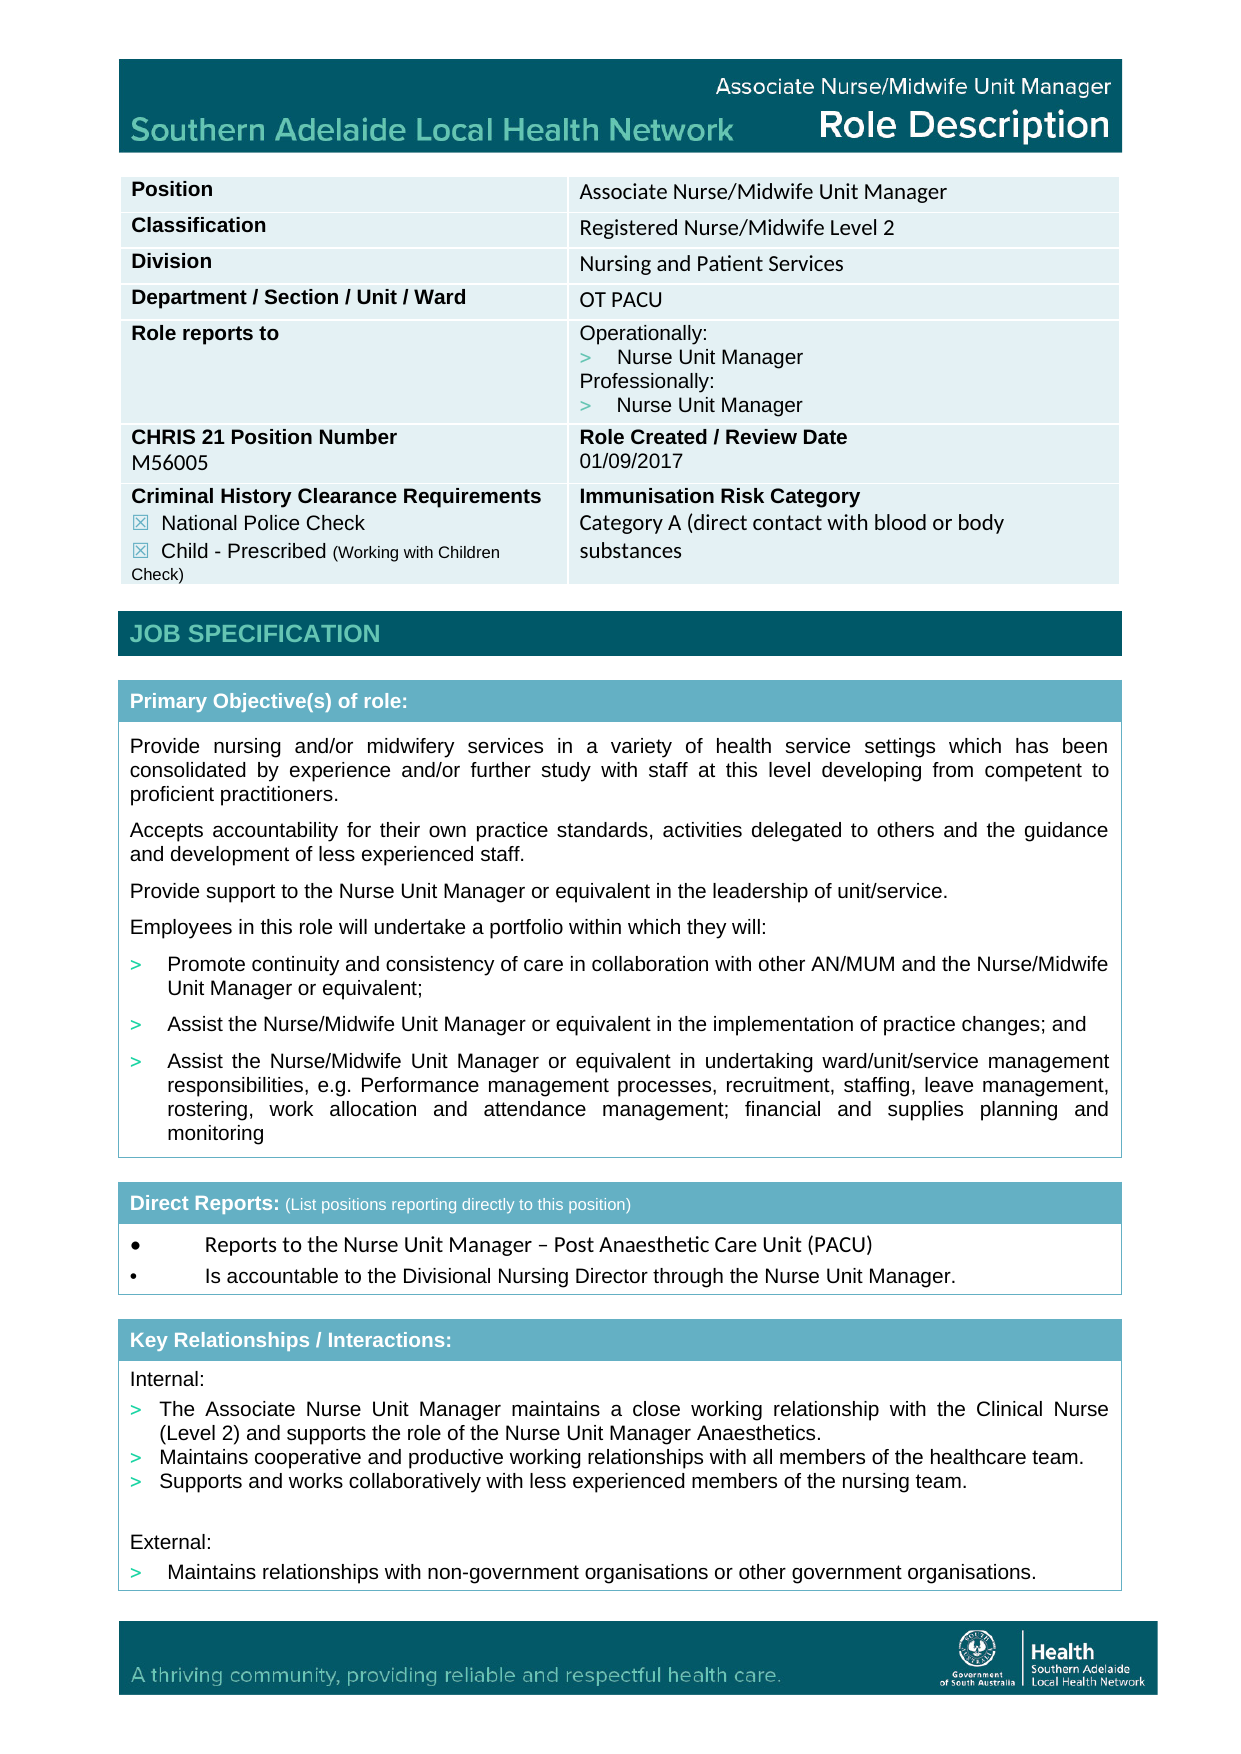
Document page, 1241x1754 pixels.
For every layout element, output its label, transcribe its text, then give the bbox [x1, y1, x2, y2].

table_cell Criminal History Clearance Requirements National Police Check Child - Prescribed (Working with Children Check) [121, 484, 567, 584]
table_cell Operationally: Professionally: [569, 321, 1119, 423]
table_header Direct Reports: (List positions reporting directly to this position) [119, 1183, 1121, 1223]
table_header Primary Objective(s) of role: [119, 681, 1121, 721]
table_cell Department / Section / Unit / Ward [121, 285, 567, 319]
table_cell Classification [121, 213, 567, 247]
table_cell Role reports to [121, 321, 567, 423]
table_header Key Relationships / Interactions: [119, 1320, 1121, 1360]
table_cell Division [121, 249, 567, 283]
picture [122, 64, 1123, 149]
table_header Position [121, 177, 567, 212]
table_cell Internal: The Associate Nurse Unit Manager maintains a close working relationship with the Clinical Nurse (Level 2) and supports the role of the Nurse Unit Manager Anaesthetics. Maintains cooperative and productive working relationships with all members of the healthcare team. Supports and works collaboratively with less experienced members of the nursing team. External: Maintains relationships with non-government organisations or other government organisations. [119, 1361, 1121, 1590]
table_cell Provide nursing and/or midwifery services in a variety of health service settings which has been consolidated by experience and/or further study with staff at this level developing from competent to proficient practitioners. Accepts accountability for their own practice standards, activities delegated to others and the guidance and development of less experienced staff. Provide support to the Nurse Unit Manager or equivalent in the leadership of unit/service. Employees in this role will undertake a portfolio within which they will: Promote continuity and consistency of care in collaboration with other AN/MUM and the Nurse/Midwife Unit Manager or equivalent; Assist the Nurse/Midwife Unit Manager or equivalent in the implementation of practice changes; and Assist the Nurse/Midwife Unit Manager or equivalent in undertaking ward/unit/service management responsibilities, e.g. Performance management processes, recruitment, staffing, leave management, rostering, work allocation and attendance management; financial and supplies planning and monitoring [119, 722, 1121, 1157]
table_header JOB SPECIFICATION [118, 611, 1122, 656]
table_cell Role Created / Review Date [569, 425, 1119, 483]
table_cell CHRIS 21 Position Number [121, 425, 567, 483]
picture [126, 1621, 1158, 1695]
table_cell Immunisation Risk Category [569, 484, 1119, 584]
table_cell [119, 1224, 1121, 1294]
picture [118, 1621, 123, 1695]
